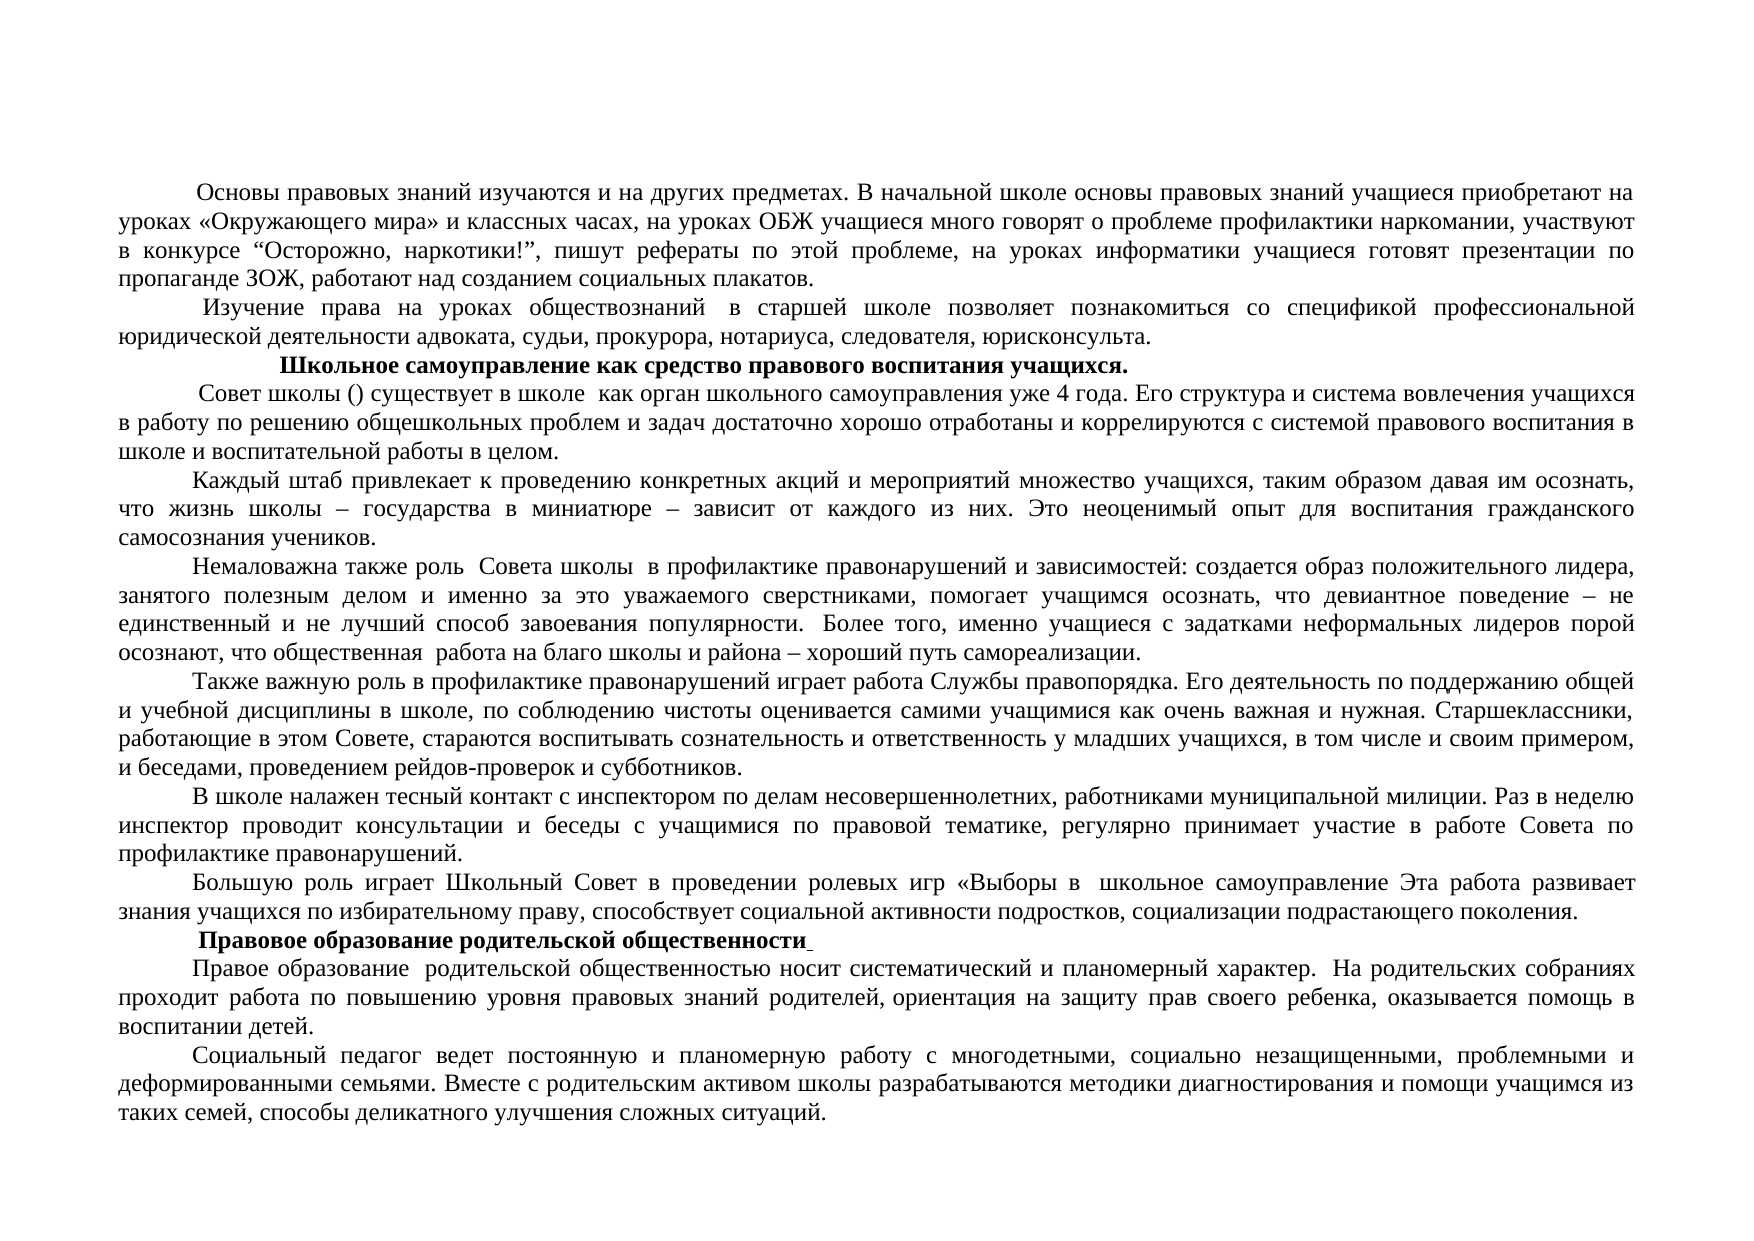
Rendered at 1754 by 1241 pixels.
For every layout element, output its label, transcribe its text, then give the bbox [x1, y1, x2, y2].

text Изучение права на уроках обществознаний в старшей школе позволяет познакомиться со спецификой профессиональной юридической деятельности адвоката, судьи, прокурора, нотариуса, следователя, юрисконсульта. [118, 292, 1636, 350]
text Правовое образование родительской общественности [118, 925, 1636, 953]
text Совет школы () существует в школе как орган школьного самоуправления уже 4 года. Его структура и система вовлечения учащихся в работу по решению общешкольных проблем и задач достаточно хорошо отработаны и коррелируются с системой правового воспитания в школе и воспитательной работы в целом. [118, 378, 1636, 465]
text Основы правовых знаний изучаются и на других предметах. В начальной школе основы правовых знаний учащиеся приобретают на уроках «Окружающего мира» и классных часах, на уроках ОБЖ учащиеся много говорят о проблеме профилактики наркомании, участвуют в конкурсе “Осторожно, наркотики!”, пишут рефераты по этой проблеме, на уроках информатики учащиеся готовят презентации по пропаганде ЗОЖ, работают над созданием социальных плакатов. [118, 177, 1636, 292]
text В школе налажен тесный контакт с инспектором по делам несовершеннолетних, работниками муниципальной милиции. Раз в неделю инспектор проводит консультации и беседы с учащимися по правовой тематике, регулярно принимает участие в работе Совета по профилактике правонарушений. [118, 781, 1636, 867]
text Также важную роль в профилактике правонарушений играет работа Службы правопорядка. Его деятельность по поддержанию общей и учебной дисциплины в школе, по соблюдению чистоты оценивается самими учащимися как очень важная и нужная. Старшеклассники, работающие в этом Совете, стараются воспитывать сознательность и ответственность у младших учащихся, в том числе и своим примером, и беседами, проведением рейдов-проверок и субботников. [118, 666, 1636, 781]
text Немаловажна также роль Совета школы в профилактике правонарушений и зависимостей: создается образ положительного лидера, занятого полезным делом и именно за это уважаемого сверстниками, помогает учащимся осознать, что девиантное поведение – не единственный и не лучший способ завоевания популярности. Более того, именно учащиеся с задатками неформальных лидеров порой осознают, что общественная работа на благо школы и района – хороший путь самореализации. [118, 551, 1636, 666]
text Школьное самоуправление как средство правового воспитания учащихся. [118, 350, 1636, 378]
text Социальный педагог ведет постоянную и планомерную работу с многодетными, социально незащищенными, проблемными и деформированными семьями. Вместе с родительским активом школы разрабатываются методики диагностирования и помощи учащимся из таких семей, способы деликатного улучшения сложных ситуаций. [118, 1040, 1636, 1126]
text Правое образование родительской общественностью носит систематический и планомерный характер. На родительских собраниях проходит работа по повышению уровня правовых знаний родителей, ориентация на защиту прав своего ребенка, оказывается помощь в воспитании детей. [118, 953, 1636, 1040]
text Каждый штаб привлекает к проведению конкретных акций и мероприятий множество учащихся, таким образом давая им осознать, что жизнь школы – государства в миниатюре – зависит от каждого из них. Это неоценимый опыт для воспитания гражданского самосознания учеников. [118, 465, 1636, 551]
text Большую роль играет Школьный Совет в проведении ролевых игр «Выборы в школьное самоуправление Эта работа развивает знания учащихся по избирательному праву, способствует социальной активности подростков, социализации подрастающего поколения. [118, 867, 1636, 925]
